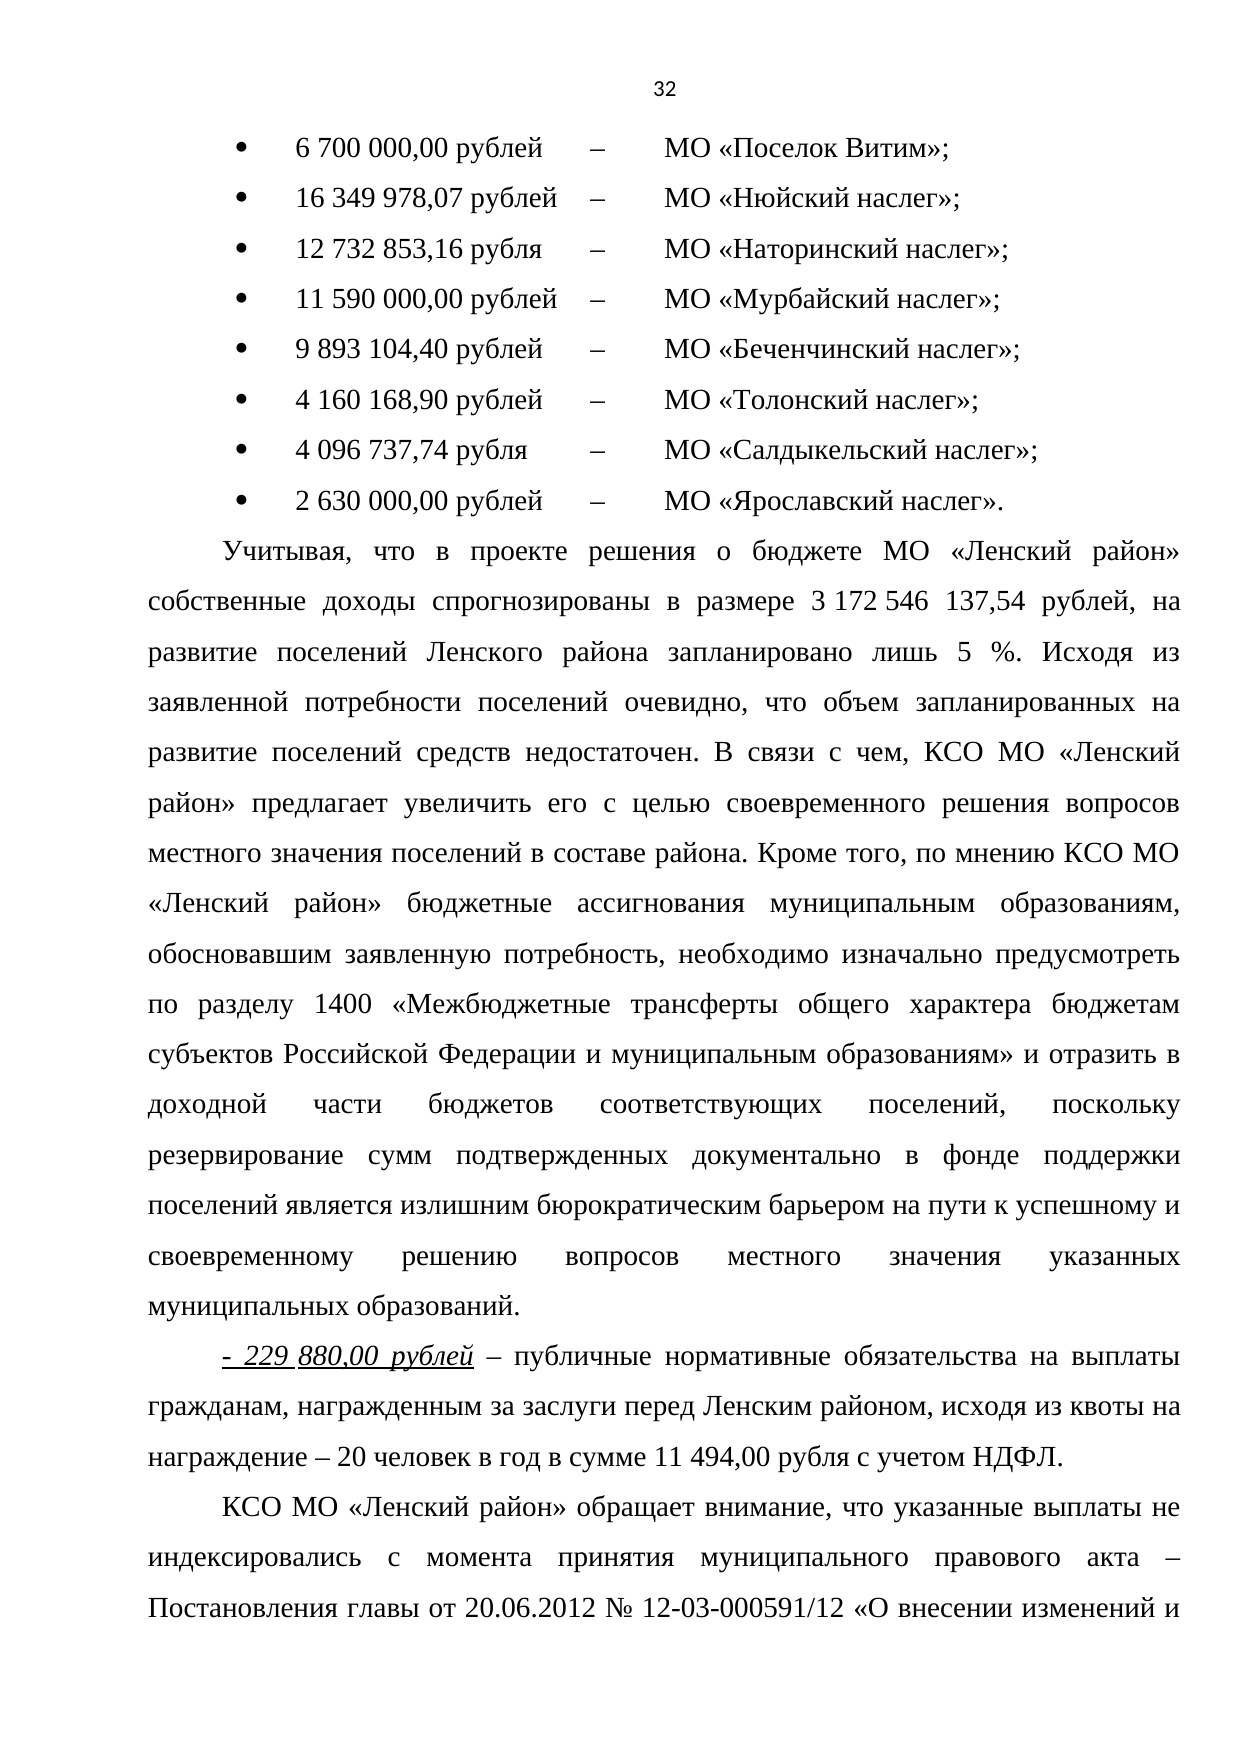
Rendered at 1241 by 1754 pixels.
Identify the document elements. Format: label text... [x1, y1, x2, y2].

list 4 160 168,90 рублей – МО «Толонский наслег»; [192, 382, 1181, 416]
list 4 096 737,74 рубля – МО «Салдыкельский наслег»; [192, 432, 1181, 466]
list 16 349 978,07 рублей – МО «Нюйский наслег»; [192, 180, 1181, 214]
text - 229 880,00 рублей – публичные нормативные обязательства на выплаты гражданам, награжденным за заслуги перед Ленским районом, исходя из квоты на награждение – 20 человек в год в сумме 11 494,00 рубля с учетом НДФЛ. [148, 1338, 1181, 1472]
list 12 732 853,16 рубля – МО «Наторинский наслег»; [192, 231, 1181, 264]
list 6 700 000,00 рублей – МО «Поселок Витим»; [192, 130, 1181, 163]
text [148, 1489, 1181, 1623]
list 9 893 104,40 рублей – МО «Беченчинский наслег»; [192, 332, 1181, 365]
list 11 590 000,00 рублей – МО «Мурбайский наслег»; [192, 281, 1181, 315]
list 2 630 000,00 рублей – МО «Ярославский наслег». [192, 483, 1181, 516]
text Учитывая, что в проекте решения о бюджете МО «Ленский район» собственные доходы спрогнозированы в размере 3 172 546 137,54 рублей, на развитие поселений Ленского района запланировано лишь 5 %. Исходя из заявленной потребности поселений очевидно, что объем запланированных на развитие поселений средств недостаточен. В связи с чем, КСО МО «Ленский район» предлагает увеличить его с целью своевременного решения вопросов местного значения поселений в составе района. Кроме того, по мнению КСО МО «Ленский район» бюджетные ассигнования муниципальным образованиям, обосновавшим заявленную потребность, необходимо изначально предусмотреть по разделу 1400 «Межбюджетные трансферты общего характера бюджетам субъектов Российской Федерации и муниципальным образованиям» и отразить в доходной части бюджетов соответствующих поселений, поскольку резервирование сумм подтвержденных документально в фонде поддержки поселений является излишним бюрократическим барьером на пути к успешному и своевременному решению вопросов местного значения указанных муниципальных образований. [148, 533, 1181, 1321]
